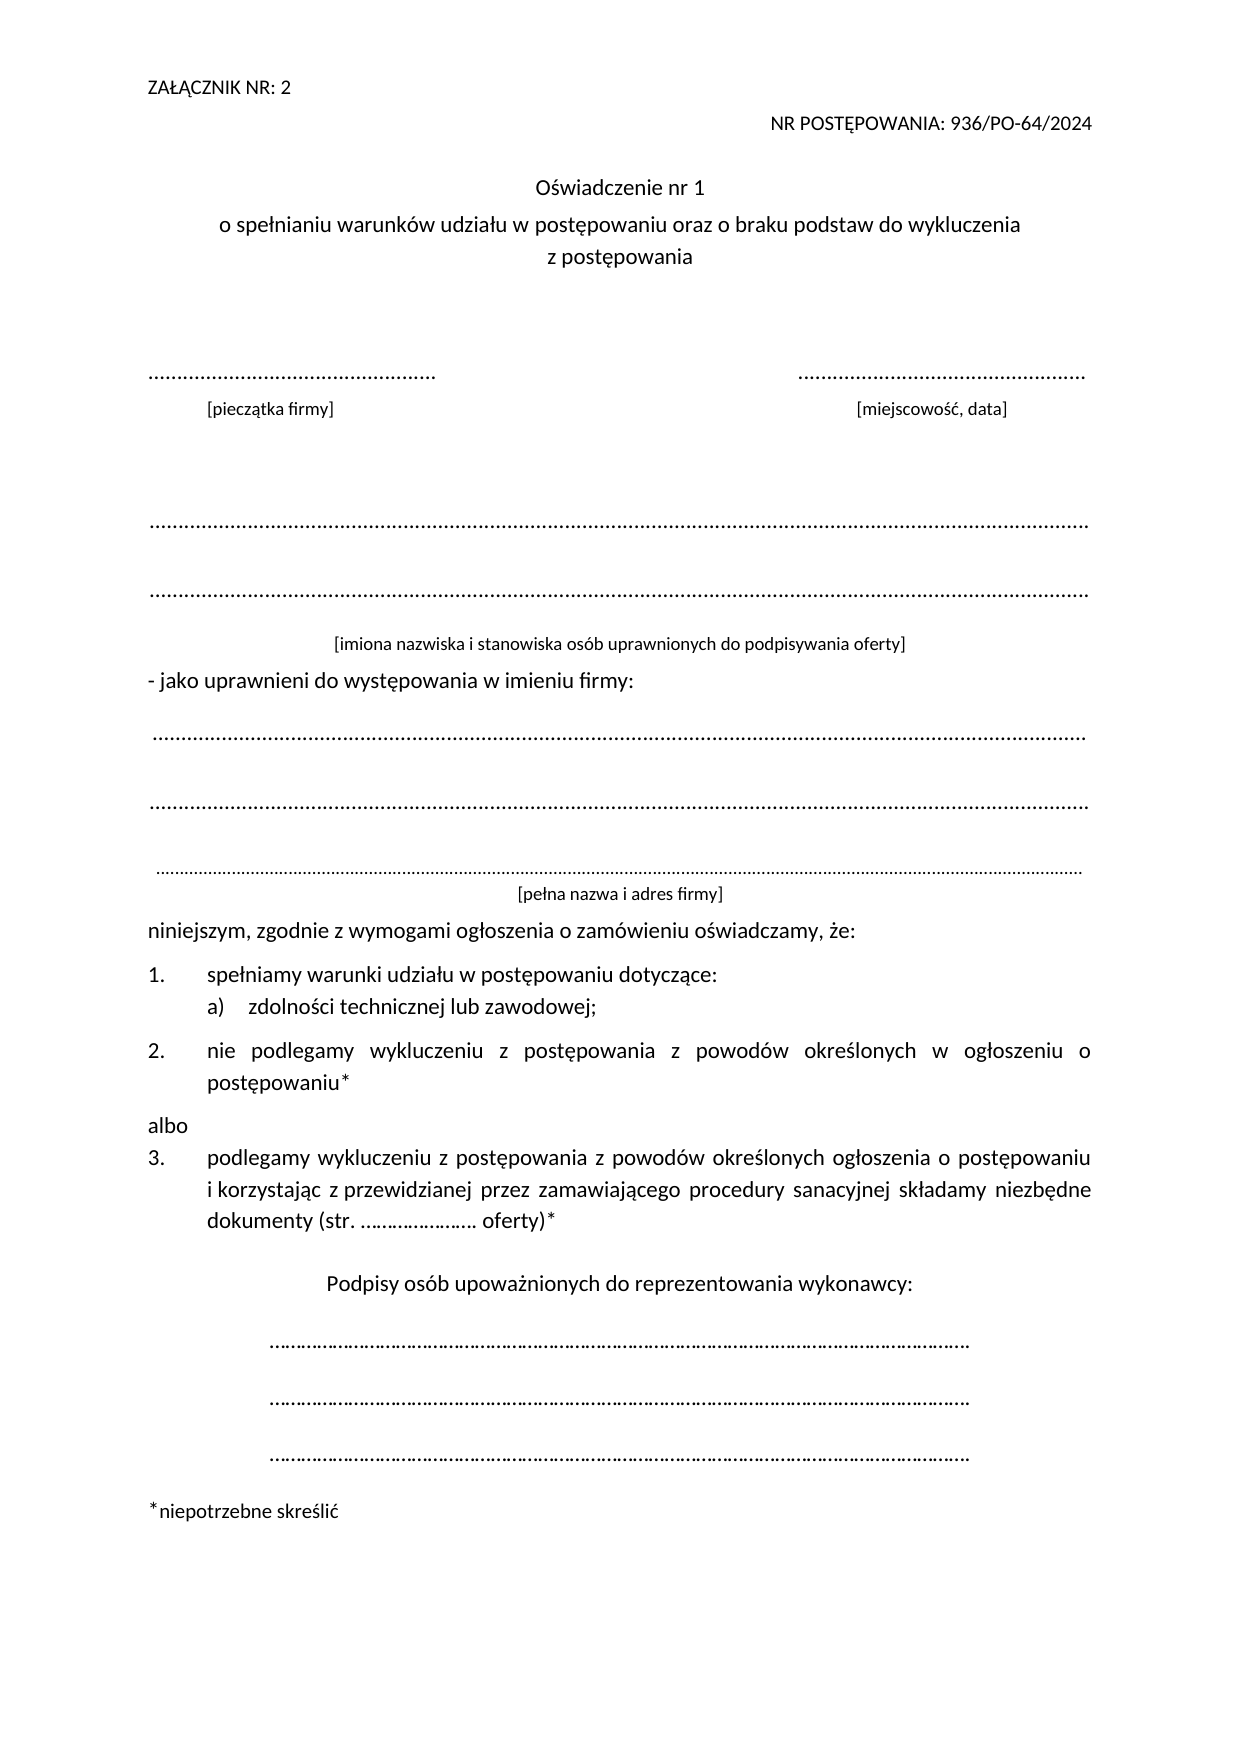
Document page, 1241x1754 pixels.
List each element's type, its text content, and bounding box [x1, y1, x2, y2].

list zdolności technicznej lub zawodowej; [207, 992, 1092, 1020]
list nie podlegamy wykluczeniu z postępowania z powodów określonych w ogłoszeniu o postępowaniu* [148, 1036, 1092, 1096]
text ……………………………………………………………………………………………………………………. [148, 1439, 1092, 1467]
text [pieczątka firmy] [miejscowość, data] [148, 397, 1092, 420]
text ……………………………………………………………………………………………………………………. [148, 1383, 1092, 1411]
list spełniamy warunki udziału w postępowaniu dotyczące: [148, 960, 1092, 988]
text ................................................................................................................................................................... [148, 575, 1092, 603]
text .................................................. .................................................. [148, 357, 1092, 385]
text .................................................................................................................................................................................................... [148, 856, 1092, 879]
text ……………………………………………………………………………………………………………………. [148, 1326, 1092, 1354]
text albo [148, 1112, 1092, 1140]
subtitle Oświadczenie nr 1 [148, 173, 1092, 201]
text [pełna nazwa i adres firmy] [148, 882, 1092, 905]
text niniejszym, zgodnie z wymogami ogłoszenia o zamówieniu oświadczamy, że: [148, 916, 1092, 944]
text ................................................................................................................................................................... [148, 506, 1092, 534]
text ................................................................................................................................................................... [148, 787, 1092, 815]
text *niepotrzebne skreślić [148, 1496, 1092, 1524]
text [imiona nazwiska i stanowiska osób uprawnionych do podpisywania oferty] [148, 632, 1092, 654]
list podlegamy wykluczeniu z postępowania z powodów określonych ogłoszenia o postępowaniu i korzystając z przewidzianej przez zamawiającego procedury sanacyjnej składamy niezbędne dokumenty (str. …………………. oferty)* [148, 1143, 1092, 1234]
text Podpisy osób upoważnionych do reprezentowania wykonawcy: [148, 1269, 1092, 1297]
text - jako uprawnieni do występowania w imieniu firmy: [148, 666, 1092, 694]
text .................................................................................................................................................................. [148, 718, 1092, 746]
text o spełnianiu warunków udziału w postępowaniu oraz o braku podstaw do wykluczenia z postępowania [148, 211, 1092, 270]
